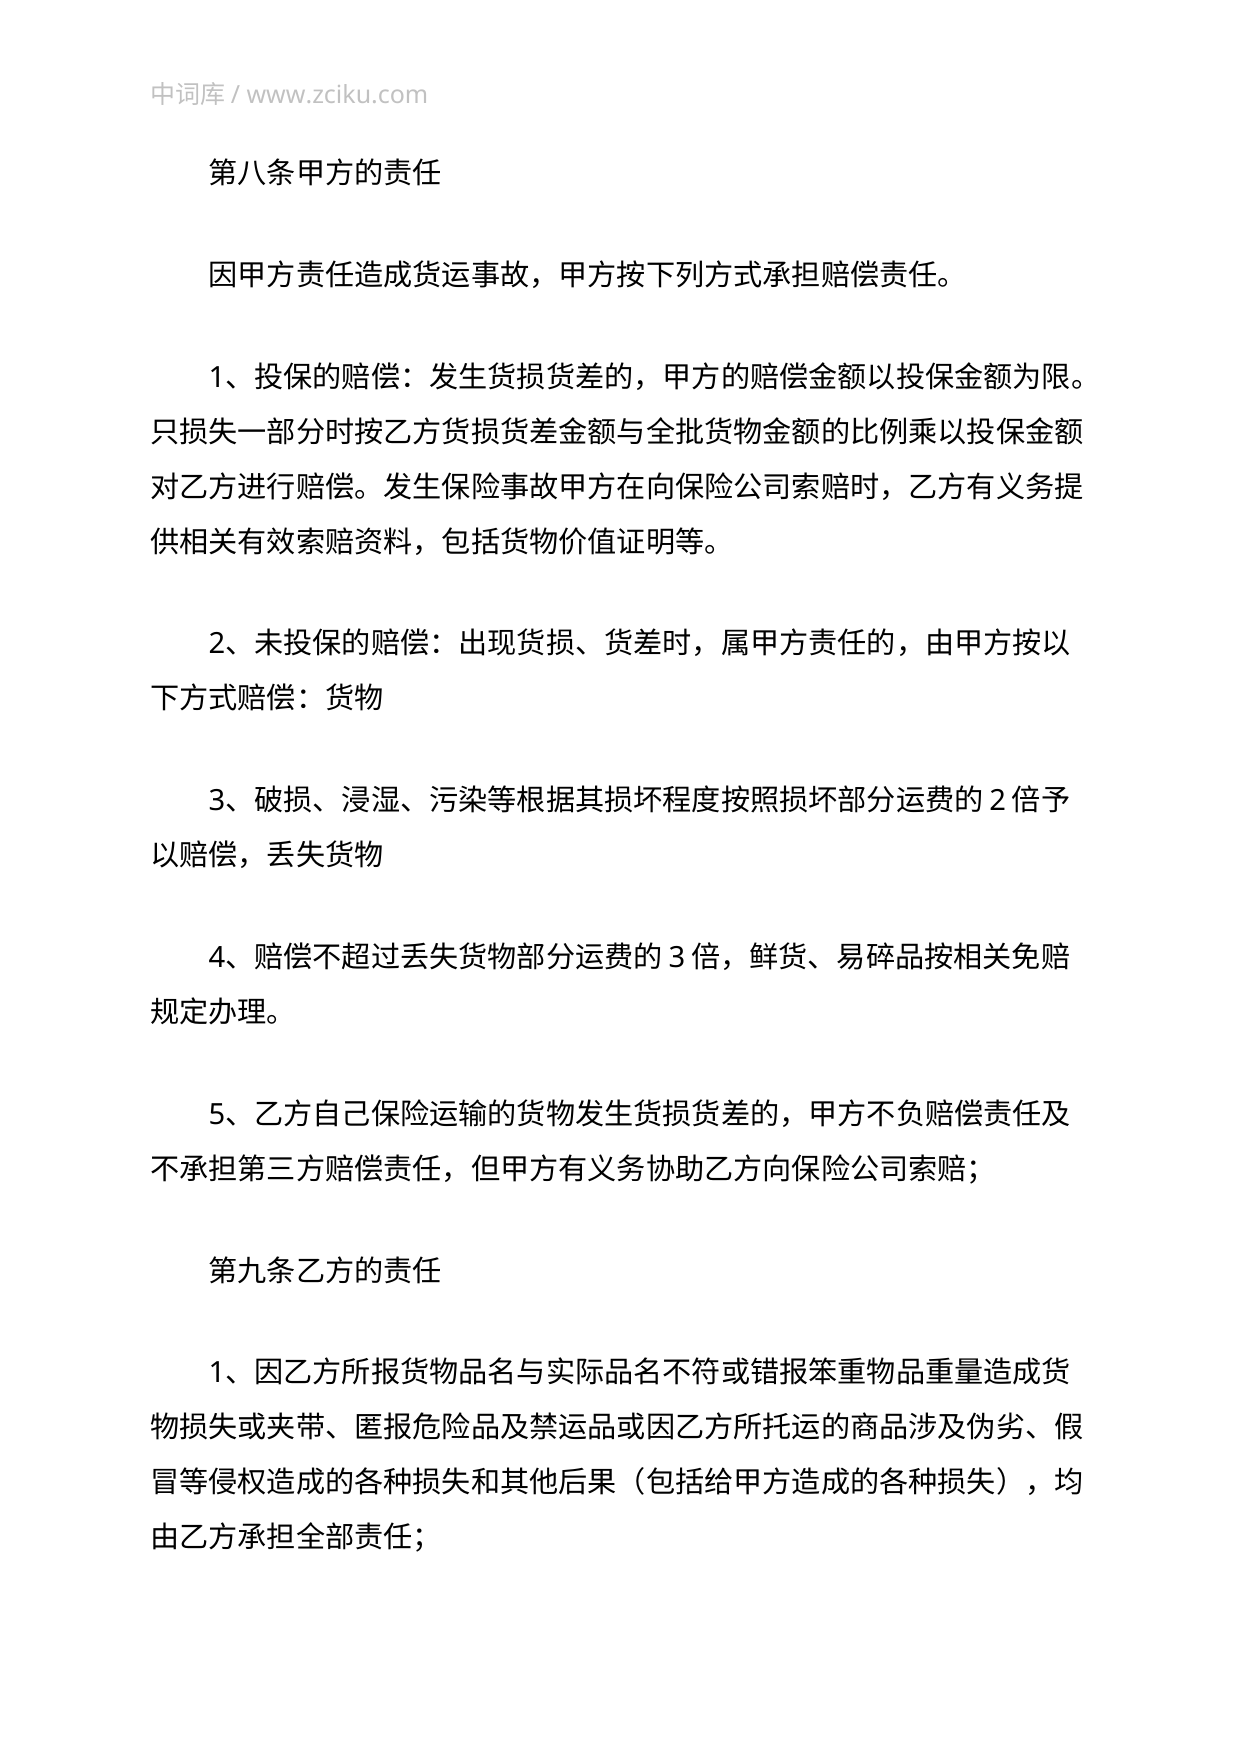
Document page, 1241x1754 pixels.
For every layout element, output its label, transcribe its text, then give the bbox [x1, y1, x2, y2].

text 第八条甲方的责任 [150, 150, 1090, 192]
text 第九条乙方的责任 [150, 1247, 1090, 1289]
text 3、破损、浸湿、污染等根据其损坏程度按照损坏部分运费的2倍予以赔偿，丢失货物 [150, 777, 1090, 874]
text 5、乙方自己保险运输的货物发生货损货差的，甲方不负赔偿责任及不承担第三方赔偿责任，但甲方有义务协助乙方向保险公司索赔； [150, 1090, 1090, 1188]
text 1、投保的赔偿：发生货损货差的，甲方的赔偿金额以投保金额为限。只损失一部分时按乙方货损货差金额与全批货物金额的比例乘以投保金额对乙方进行赔偿。发生保险事故甲方在向保险公司索赔时，乙方有义务提供相关有效索赔资料，包括货物价值证明等。 [150, 353, 1090, 561]
text 因甲方责任造成货运事故，甲方按下列方式承担赔偿责任。 [150, 252, 1090, 294]
text 1、因乙方所报货物品名与实际品名不符或错报笨重物品重量造成货物损失或夹带、匿报危险品及禁运品或因乙方所托运的商品涉及伪劣、假冒等侵权造成的各种损失和其他后果（包括给甲方造成的各种损失），均由乙方承担全部责任； [150, 1349, 1090, 1556]
text 4、赔偿不超过丢失货物部分运费的3倍，鲜货、易碎品按相关免赔规定办理。 [150, 934, 1090, 1031]
text 2、未投保的赔偿：出现货损、货差时，属甲方责任的，由甲方按以下方式赔偿：货物 [150, 620, 1090, 717]
